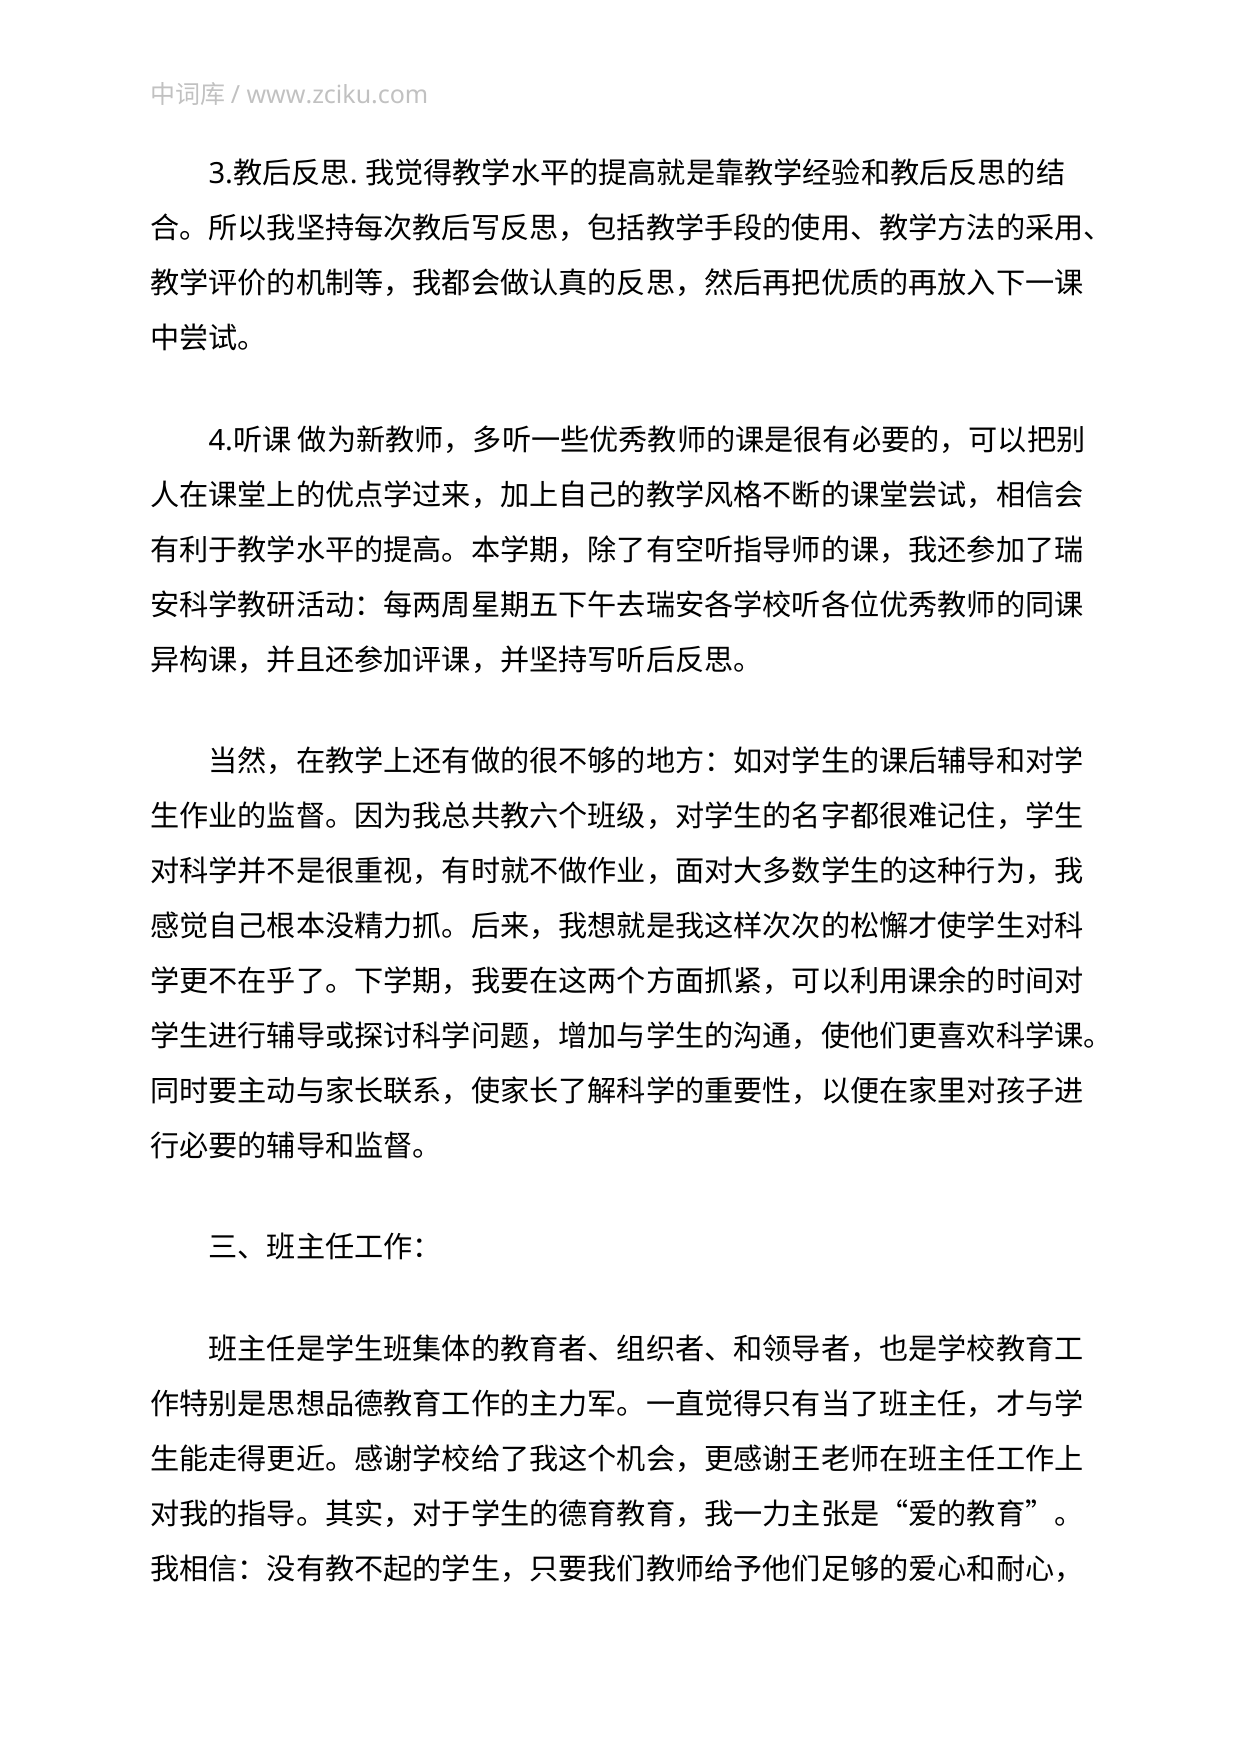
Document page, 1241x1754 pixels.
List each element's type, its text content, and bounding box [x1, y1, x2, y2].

text 当然，在教学上还有做的很不够的地方：如对学生的课后辅导和对学生作业的监督。因为我总共教六个班级，对学生的名字都很难记住，学生对科学并不是很重视，有时就不做作业，面对大多数学生的这种行为，我感觉自己根本没精力抓。后来，我想就是我这样次次的松懈才使学生对科学更不在乎了。下学期，我要在这两个方面抓紧，可以利用课余的时间对学生进行辅导或探讨科学问题，增加与学生的沟通，使他们更喜欢科学课。同时要主动与家长联系，使家长了解科学的重要性，以便在家里对孩子进行必要的辅导和监督。 [150, 738, 1090, 1164]
text 三、班主任工作： [150, 1224, 1090, 1266]
text 4.听课 做为新教师，多听一些优秀教师的课是很有必要的，可以把别人在课堂上的优点学过来，加上自己的教学风格不断的课堂尝试，相信会有利于教学水平的提高。本学期，除了有空听指导师的课，我还参加了瑞安科学教研活动：每两周星期五下午去瑞安各学校听各位优秀教师的同课异构课，并且还参加评课，并坚持写听后反思。 [150, 417, 1090, 678]
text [150, 1326, 1090, 1588]
text 3.教后反思. 我觉得教学水平的提高就是靠教学经验和教后反思的结合。所以我坚持每次教后写反思，包括教学手段的使用、教学方法的采用、教学评价的机制等，我都会做认真的反思，然后再把优质的再放入下一课中尝试。 [150, 150, 1090, 357]
